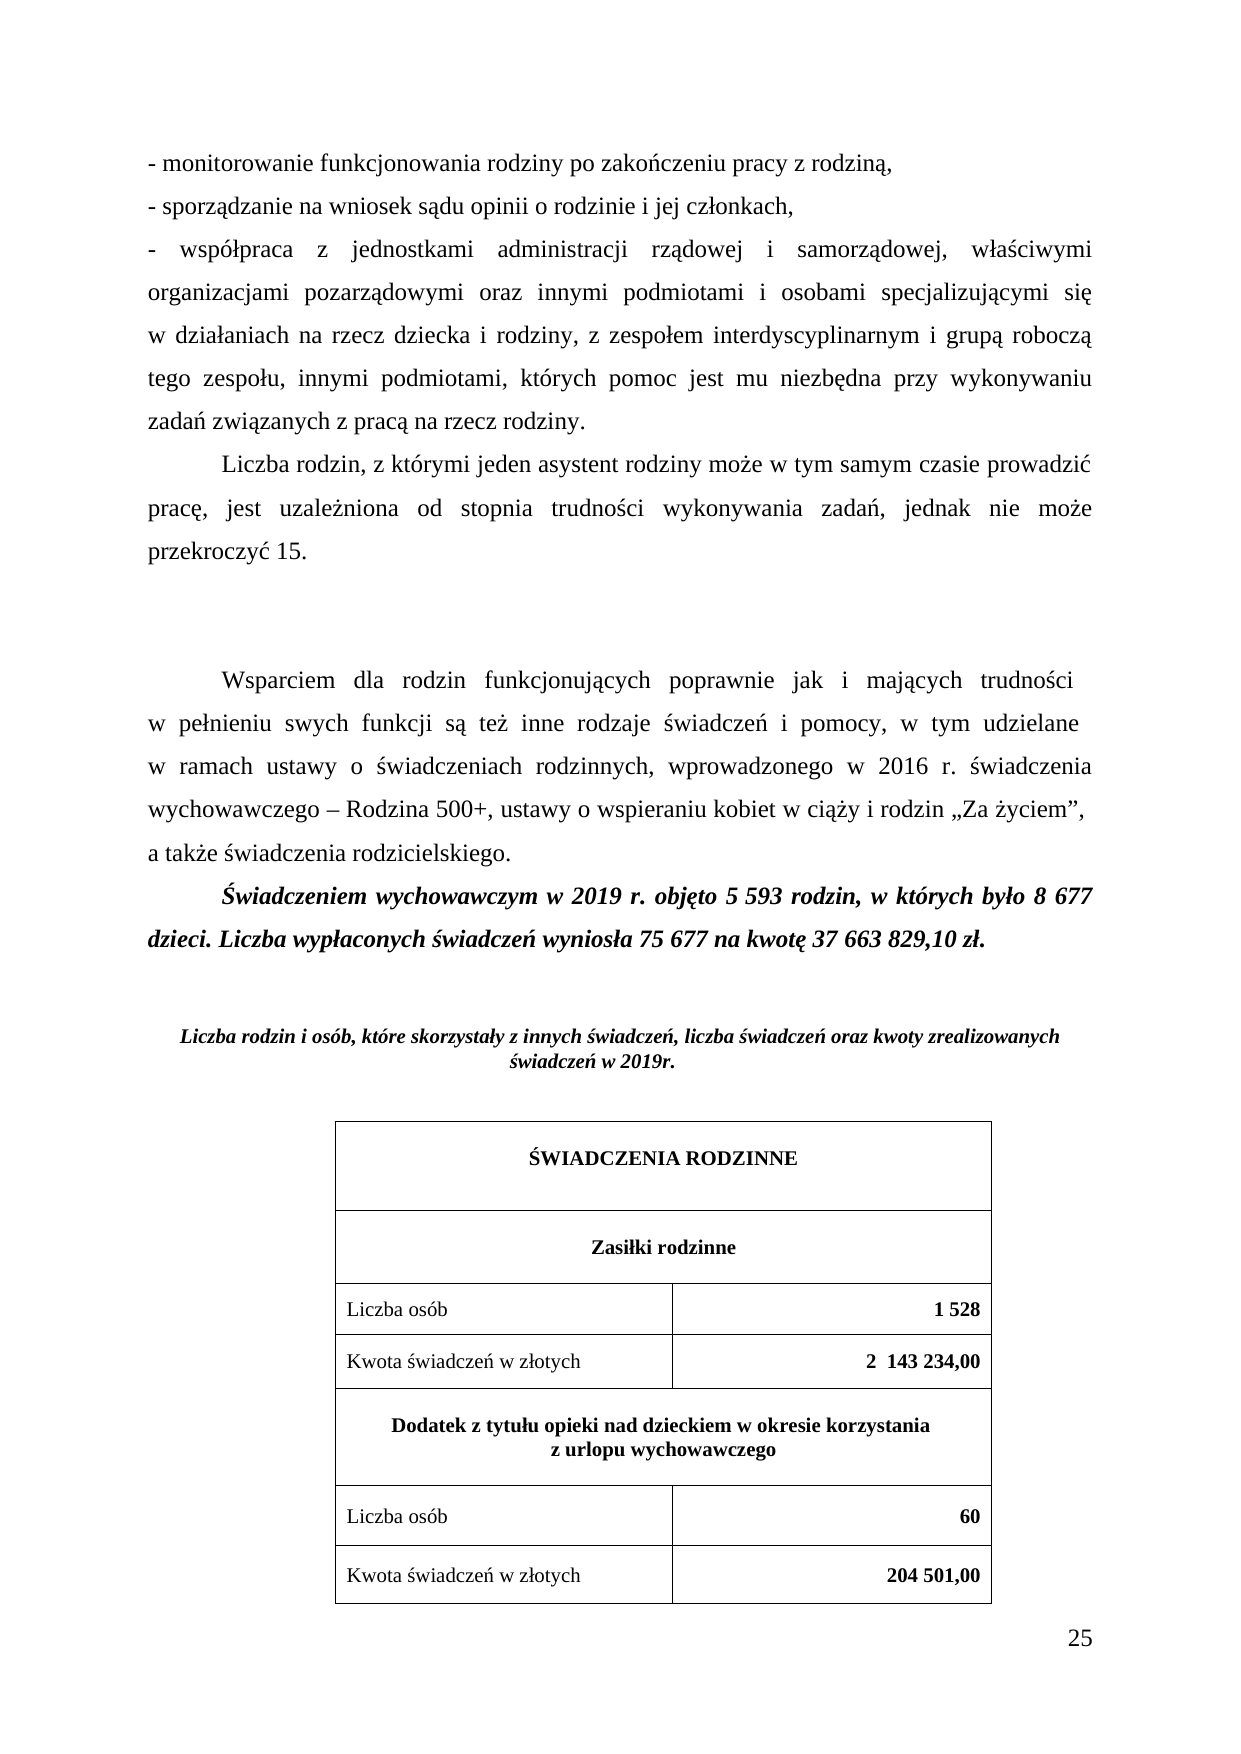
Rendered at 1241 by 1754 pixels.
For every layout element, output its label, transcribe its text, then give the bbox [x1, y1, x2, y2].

table_cell Kwota świadczeń w złotych [336, 1335, 672, 1388]
text Liczba rodzin i osób, które skorzystały z innych świadczeń, liczba świadczeń oraz kwoty zrealizowanych świadczeń w 2019r. [148, 1024, 1093, 1073]
table_cell 1 528 [673, 1284, 991, 1334]
table_cell 60 [673, 1486, 991, 1545]
table_cell Liczba osób [336, 1486, 672, 1545]
text - sporządzanie na wniosek sądu opinii o rodzinie i jej członkach, [148, 191, 1093, 219]
text Wsparciem dla rodzin funkcjonujących poprawnie jak i mających trudności w pełnieniu swych funkcji są też inne rodzaje świadczeń i pomocy, w tym udzielane w ramach ustawy o świadczeniach rodzinnych, wprowadzonego w 2016 r. świadczenia wychowawczego – Rodzina 500+, ustawy o wspieraniu kobiet w ciąży i rodzin „Za życiem”, a także świadczenia rodzicielskiego. [148, 665, 1093, 866]
table_cell Zasiłki rodzinne [336, 1211, 991, 1283]
text - współpraca z jednostkami administracji rządowej i samorządowej, właściwymi organizacjami pozarządowymi oraz innymi podmiotami i osobami specjalizującymi się w działaniach na rzecz dziecka i rodziny, z zespołem interdyscyplinarnym i grupą roboczą tego zespołu, innymi podmiotami, których pomoc jest mu niezbędna przy wykonywaniu zadań związanych z pracą na rzecz rodziny. [148, 234, 1093, 435]
table_header ŚWIADCZENIA RODZINNE [336, 1122, 991, 1210]
table_cell Dodatek z tytułu opieki nad dzieckiem w okresie korzystania z urlopu wychowawczego [336, 1389, 991, 1485]
table_cell Liczba osób [336, 1284, 672, 1334]
text Świadczeniem wychowawczym w 2019 r. objęto 5 593 rodzin, w których było 8 677 dzieci. Liczba wypłaconych świadczeń wyniosła 75 677 na kwotę 37 663 829,10 zł. [148, 881, 1093, 953]
text - monitorowanie funkcjonowania rodziny po zakończeniu pracy z rodziną, [148, 148, 1093, 176]
table_cell Kwota świadczeń w złotych [336, 1546, 672, 1603]
text Liczba rodzin, z którymi jeden asystent rodziny może w tym samym czasie prowadzić pracę, jest uzależniona od stopnia trudności wykonywania zadań, jednak nie może przekroczyć 15. [148, 449, 1093, 564]
table_cell 2 143 234,00 [673, 1335, 991, 1388]
table_cell 204 501,00 [673, 1546, 991, 1603]
